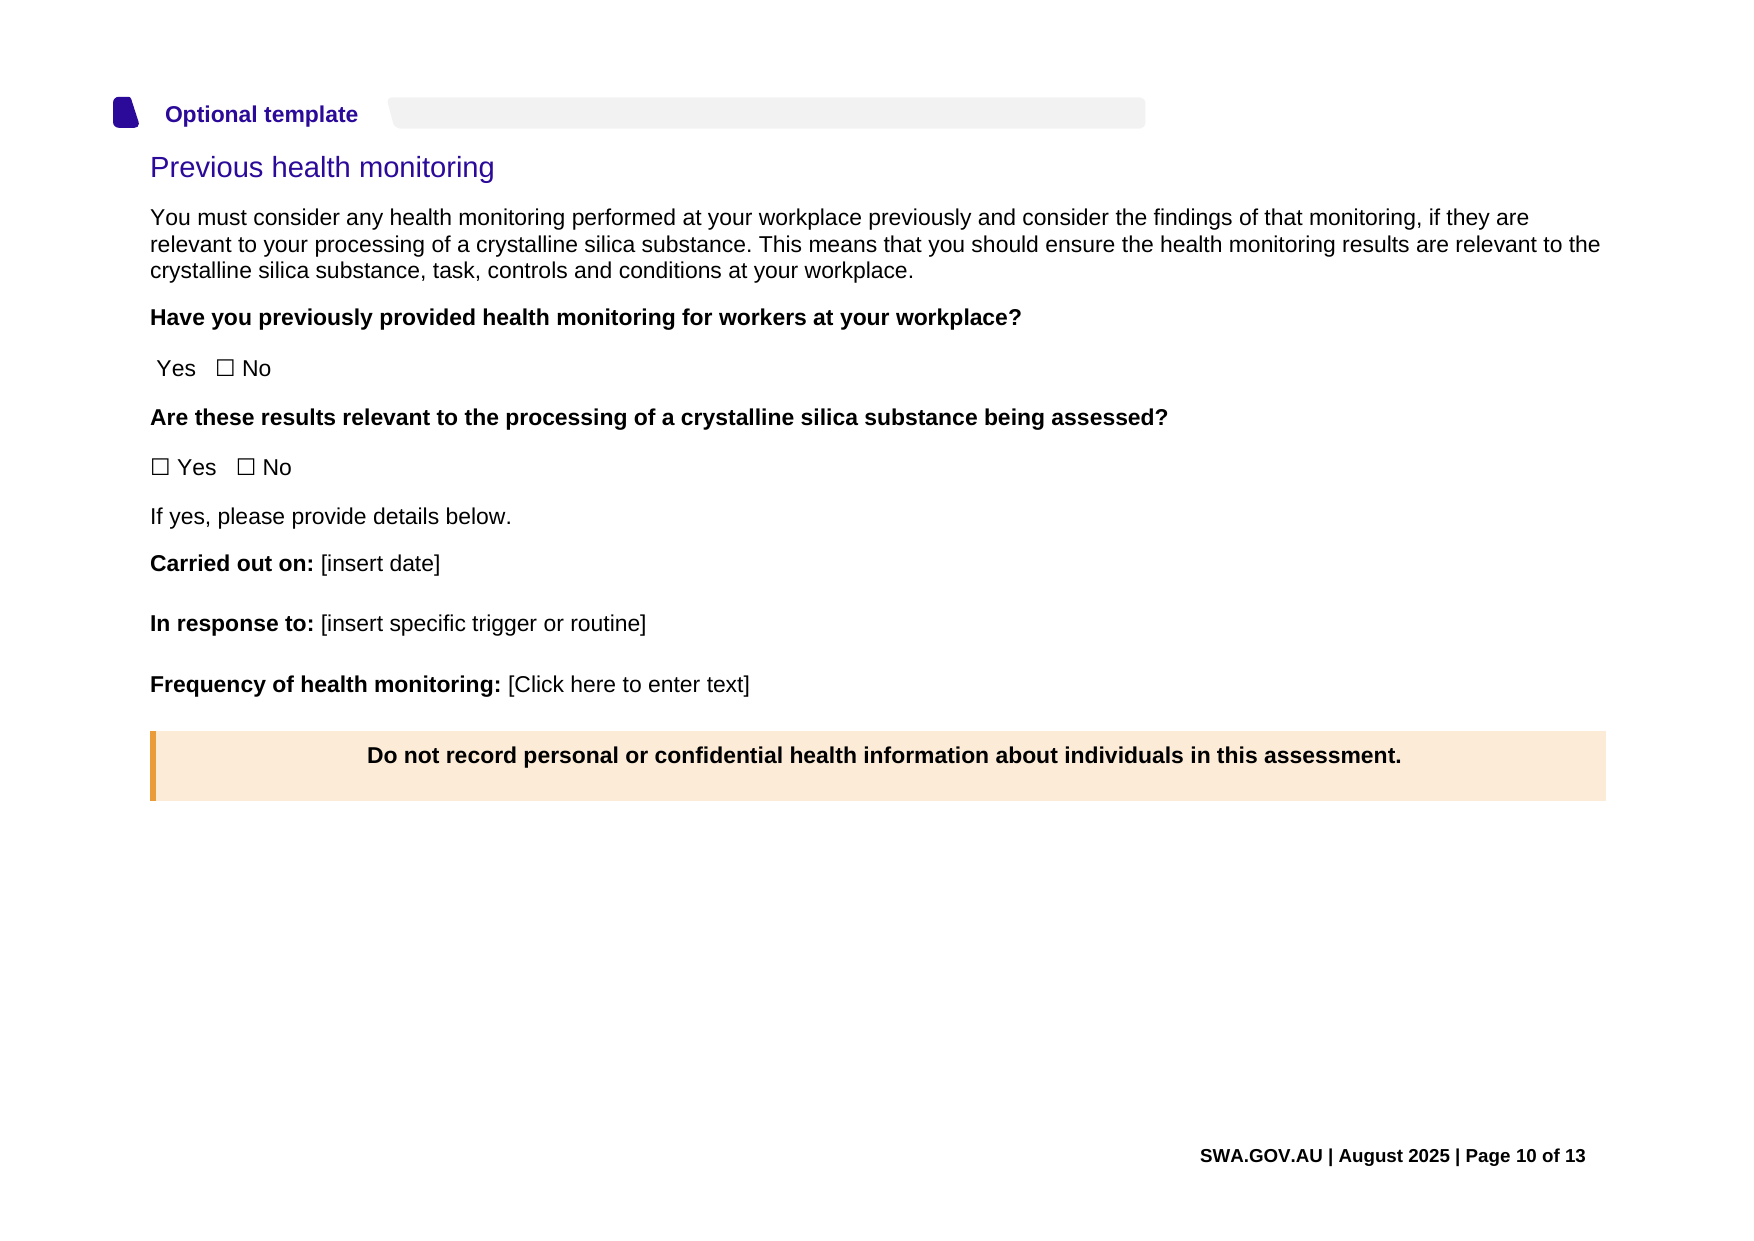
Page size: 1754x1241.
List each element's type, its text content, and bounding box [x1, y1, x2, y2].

text Have you previously provided health monitoring for workers at your workplace? [150, 304, 1604, 331]
text Frequency of health monitoring: [Click here to enter text] [150, 671, 1604, 697]
text Yes ☐ No [150, 351, 1604, 383]
text Previous health monitoring [150, 150, 1604, 183]
text In response to: [insert specific trigger or routine] [150, 610, 1604, 637]
table_header Do not record personal or confidential health information about individuals in this assessment. [156, 731, 1606, 801]
text You must consider any health monitoring performed at your workplace previously and consider the findings of that monitoring, if they are relevant to your processing of a crystalline silica substance. This means that you should ensure the health monitoring results are relevant to the crystalline silica substance, task, controls and conditions at your workplace. [150, 204, 1604, 283]
text If yes, please provide details below. [150, 503, 1604, 529]
text Are these results relevant to the processing of a crystalline silica substance being assessed? [150, 403, 1604, 430]
text Carried out on: [insert date] [150, 550, 1604, 576]
text ☐ Yes ☐ No [150, 451, 1604, 482]
